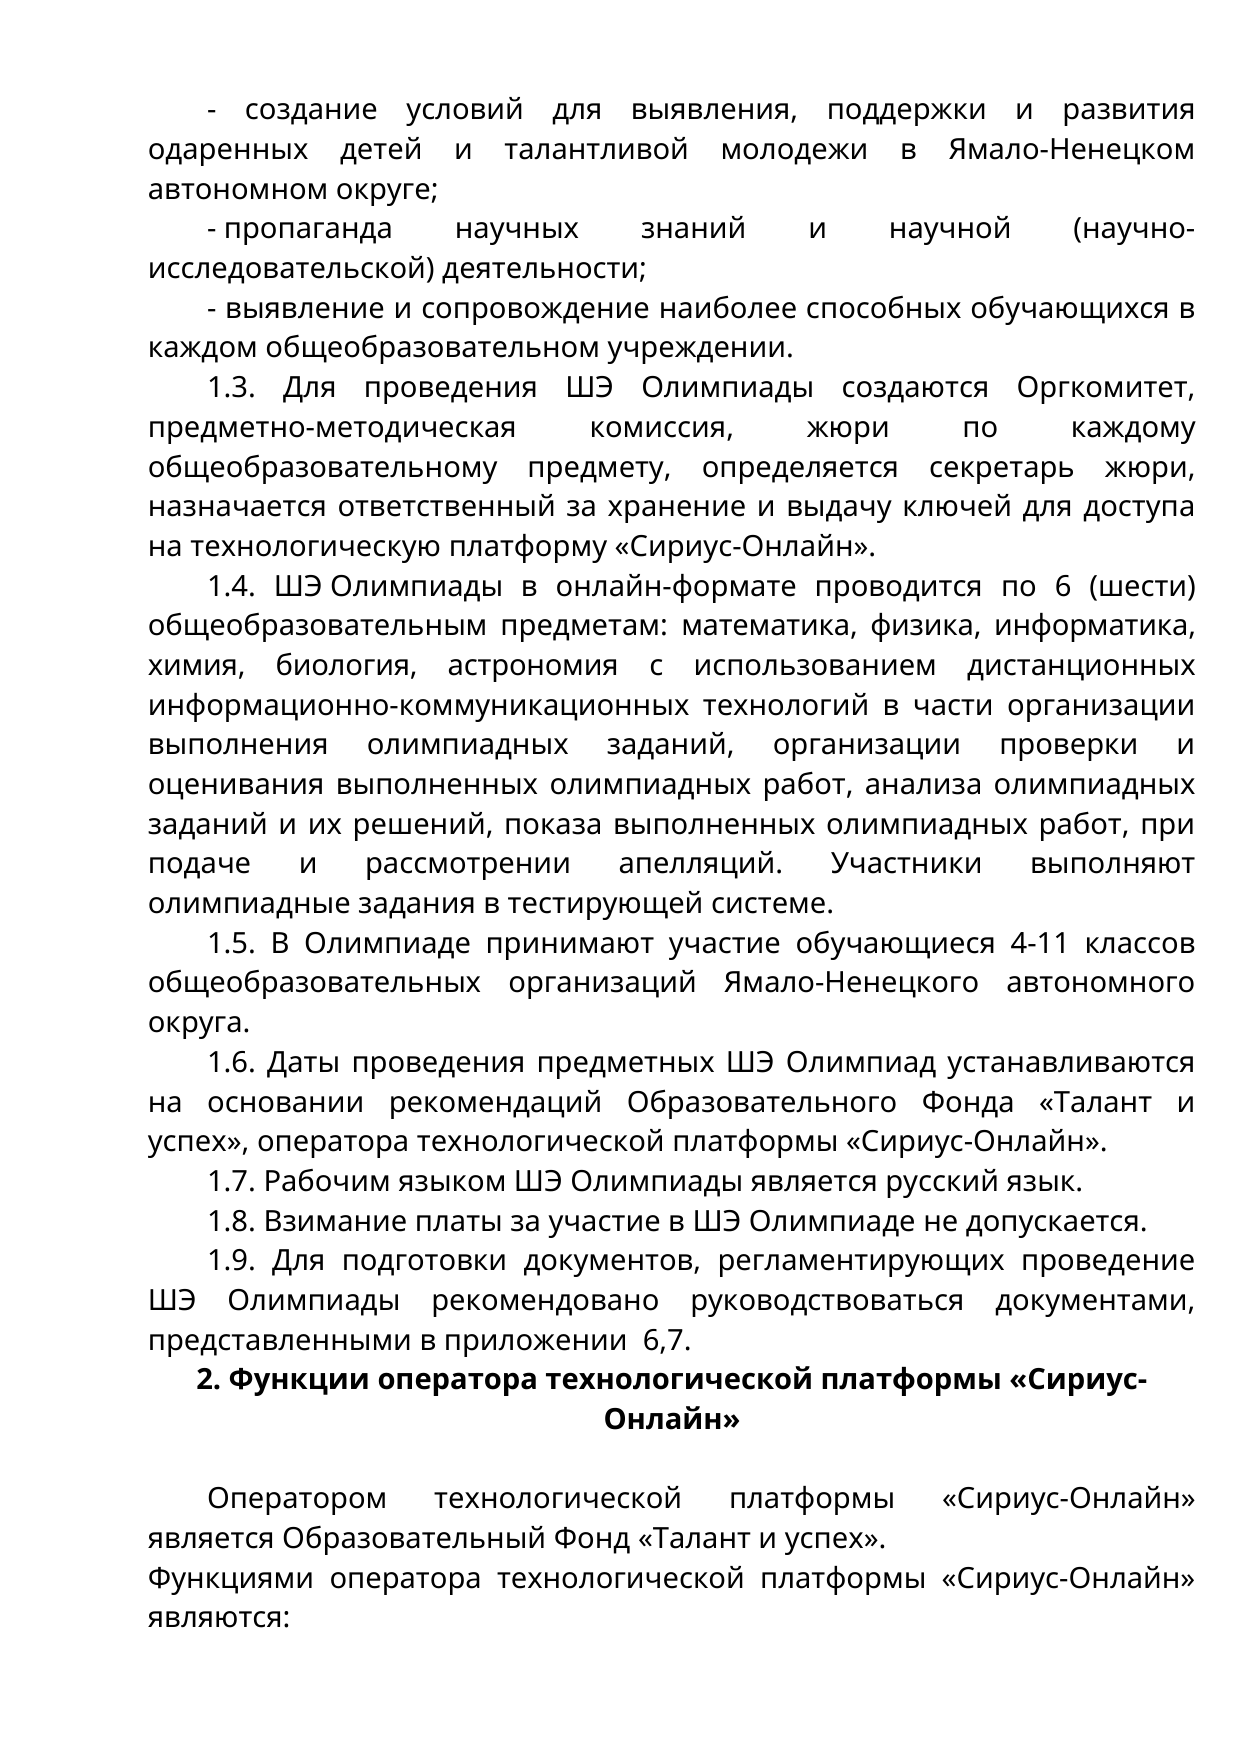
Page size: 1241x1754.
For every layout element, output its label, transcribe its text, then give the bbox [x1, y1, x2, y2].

text 1.5. В Олимпиаде принимают участие обучающиеся 4-11 классов общеобразовательных организаций Ямало-Ненецкого автономного округа. [148, 922, 1196, 1041]
text 1.6. Даты проведения предметных ШЭ Олимпиад устанавливаются на основании рекомендаций Образовательного Фонда «Талант и успех», оператора технологической платформы «Сириус-Онлайн». [148, 1041, 1196, 1160]
text 1.3. Для проведения ШЭ Олимпиады создаются Оргкомитет, предметно-методическая комиссия, жюри по каждому общеобразовательному предмету, определяется секретарь жюри, назначается ответственный за хранение и выдачу ключей для доступа на технологическую платформу «Сириус-Онлайн». [148, 366, 1196, 565]
text - создание условий для выявления, поддержки и развития одаренных детей и талантливой молодежи в Ямало-Ненецком автономном округе; [148, 89, 1196, 208]
text 1.4. ШЭ Олимпиады в онлайн-формате проводится по 6 (шести) общеобразовательным предметам: математика, физика, информатика, химия, биология, астрономия с использованием дистанционных информационно-коммуникационных технологий в части организации выполнения олимпиадных заданий, организации проверки и оценивания выполненных олимпиадных работ, анализа олимпиадных заданий и их решений, показа выполненных олимпиадных работ, при подаче и рассмотрении апелляций. Участники выполняют олимпиадные задания в тестирующей системе. [148, 565, 1196, 922]
text 1.8. Взимание платы за участие в ШЭ Олимпиаде не допускается. [148, 1200, 1196, 1239]
text Функциями оператора технологической платформы «Сириус-Онлайн» являются: [148, 1557, 1196, 1636]
text - пропаганда научных знаний и научной (научно-исследовательской) деятельности; [148, 208, 1196, 287]
text 1.9. Для подготовки документов, регламентирующих проведение ШЭ Олимпиады рекомендовано руководствоваться документами, представленными в приложении 6,7. [148, 1239, 1196, 1359]
text Оператором технологической платформы «Сириус-Онлайн» является Образовательный Фонд «Талант и успех». [148, 1478, 1196, 1557]
text - выявление и сопровождение наиболее способных обучающихся в каждом общеобразовательном учреждении. [148, 287, 1196, 366]
text 1.7. Рабочим языком ШЭ Олимпиады является русский язык. [148, 1160, 1196, 1200]
text 2. Функции оператора технологической платформы «Сириус-Онлайн» [148, 1359, 1196, 1438]
